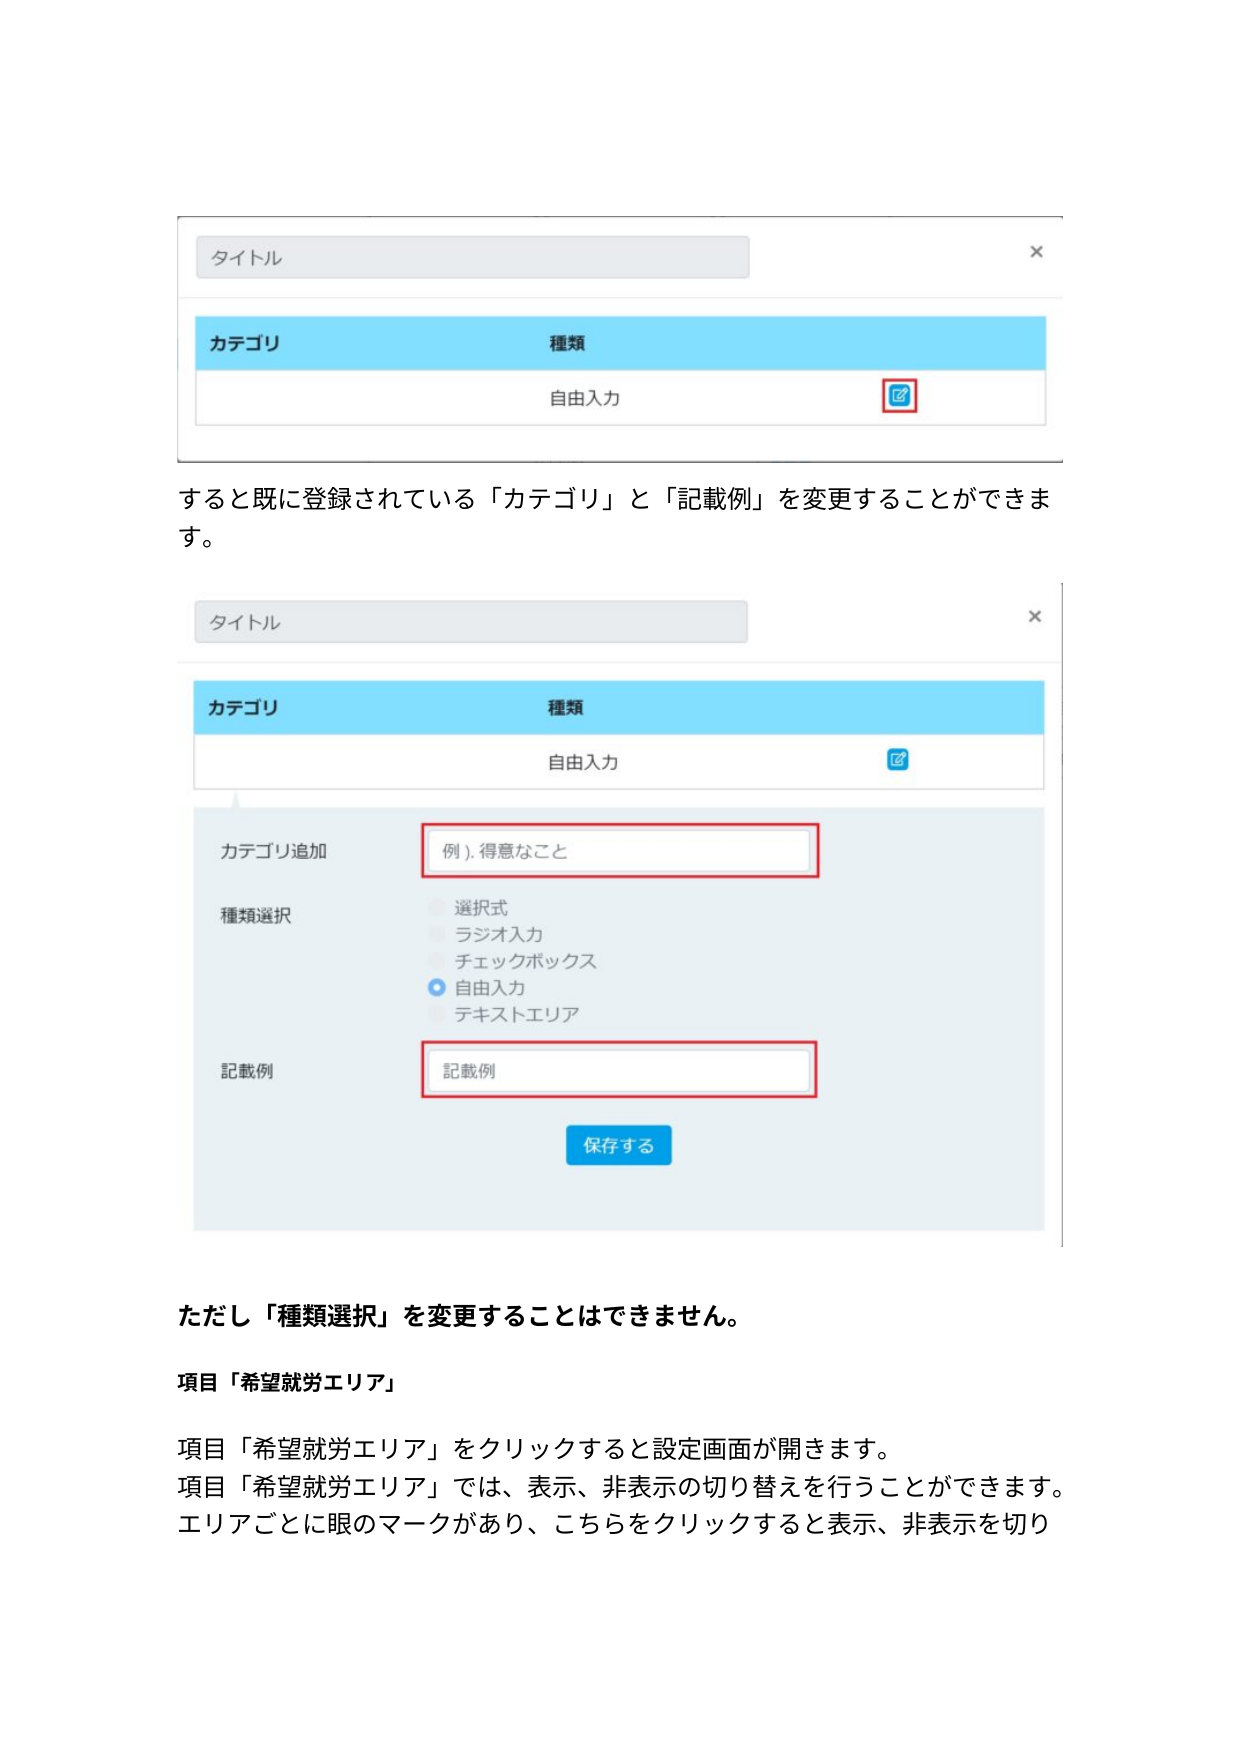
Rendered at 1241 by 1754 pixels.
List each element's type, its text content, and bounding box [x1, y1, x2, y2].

text 項目「希望就労エリア」 [177, 1363, 1063, 1400]
text ただし「種類選択」を変更することはできません。 [177, 1247, 1063, 1333]
text すると既に登録されている「カテゴリ」と「記載例」を変更することができます。 [177, 463, 1063, 554]
picture [177, 216, 1063, 463]
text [177, 1429, 1063, 1542]
picture [177, 583, 1063, 1247]
